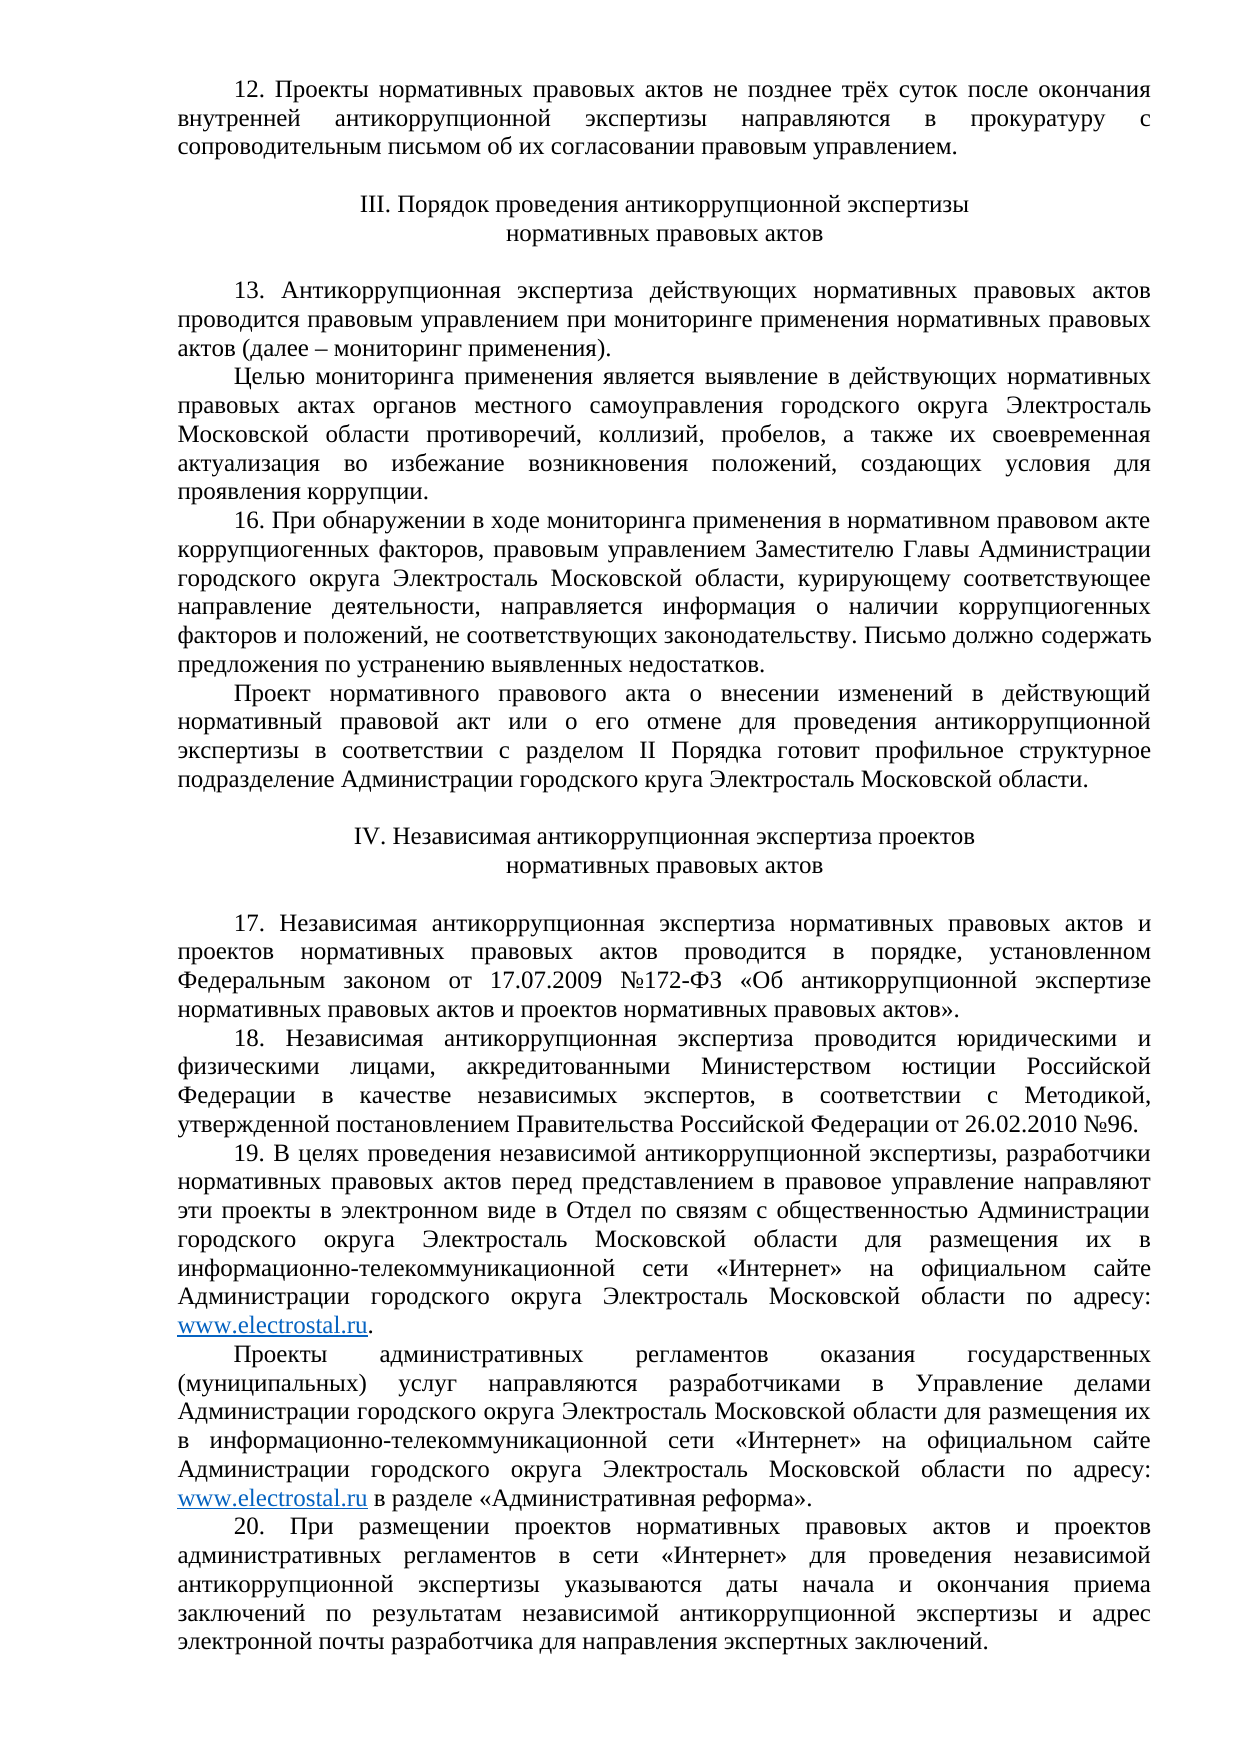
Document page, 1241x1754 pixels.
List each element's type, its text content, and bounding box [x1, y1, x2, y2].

text 12. Проекты нормативных правовых актов не позднее трёх суток после окончания внутренней антикоррупционной экспертизы направляются в прокуратуру с сопроводительным письмом об их согласовании правовым управлением. [177, 74, 1152, 160]
text Проекты административных регламентов оказания государственных (муниципальных) услуг направляются разработчиками в Управление делами Администрации городского округа Электросталь Московской области для размещения их в информационно-телекоммуникационной сети «Интернет» на официальном сайте Администрации городского округа Электросталь Московской области по адресу: www.electrostal.ru в разделе «Административная реформа». [177, 1339, 1152, 1511]
text нормативных правовых актов [177, 218, 1152, 246]
text 16. При обнаружении в ходе мониторинга применения в нормативном правовом акте коррупциогенных факторов, правовым управлением Заместителю Главы Администрации городского округа Электросталь Московской области, курирующему соответствующее направление деятельности, направляется информация о наличии коррупциогенных факторов и положений, не соответствующих законодательству. Письмо должно содержать предложения по устранению выявленных недостатков. [177, 505, 1152, 678]
text Проект нормативного правового акта о внесении изменений в действующий нормативный правовой акт или о его отмене для проведения антикоррупционной экспертизы в соответствии с разделом II Порядка готовит профильное структурное подразделение Администрации городского круга Электросталь Московской области. [177, 678, 1152, 793]
text IV. Независимая антикоррупционная экспертиза проектов [177, 821, 1152, 850]
text 17. Независимая антикоррупционная экспертиза нормативных правовых актов и проектов нормативных правовых актов проводится в порядке, установленном Федеральным законом от 17.07.2009 №172-ФЗ «Об антикоррупционной экспертизе нормативных правовых актов и проектов нормативных правовых актов». [177, 908, 1152, 1023]
text Целью мониторинга применения является выявление в действующих нормативных правовых актах органов местного самоуправления городского округа Электросталь Московской области противоречий, коллизий, пробелов, а также их своевременная актуализация во избежание возникновения положений, создающих условия для проявления коррупции. [177, 361, 1152, 505]
text нормативных правовых актов [177, 850, 1152, 879]
text 18. Независимая антикоррупционная экспертиза проводится юридическими и физическими лицами, аккредитованными Министерством юстиции Российской Федерации в качестве независимых экспертов, в соответствии с Методикой, утвержденной постановлением Правительства Российской Федерации от 26.02.2010 №96. [177, 1023, 1152, 1138]
text 19. В целях проведения независимой антикоррупционной экспертизы, разработчики нормативных правовых актов перед представлением в правовое управление направляют эти проекты в электронном виде в Отдел по связям с общественностью Администрации городского округа Электросталь Московской области для размещения их в информационно-телекоммуникационной сети «Интернет» на официальном сайте Администрации городского округа Электросталь Московской области по адресу: www.electrostal.ru. [177, 1138, 1152, 1339]
text 13. Антикоррупционная экспертиза действующих нормативных правовых актов проводится правовым управлением при мониторинге применения нормативных правовых актов (далее – мониторинг применения). [177, 275, 1152, 361]
text III. Порядок проведения антикоррупционной экспертизы [177, 189, 1152, 218]
text 20. При размещении проектов нормативных правовых актов и проектов административных регламентов в сети «Интернет» для проведения независимой антикоррупционной экспертизы указываются даты начала и окончания приема заключений по результатам независимой антикоррупционной экспертизы и адрес электронной почты разработчика для направления экспертных заключений. [177, 1511, 1152, 1655]
